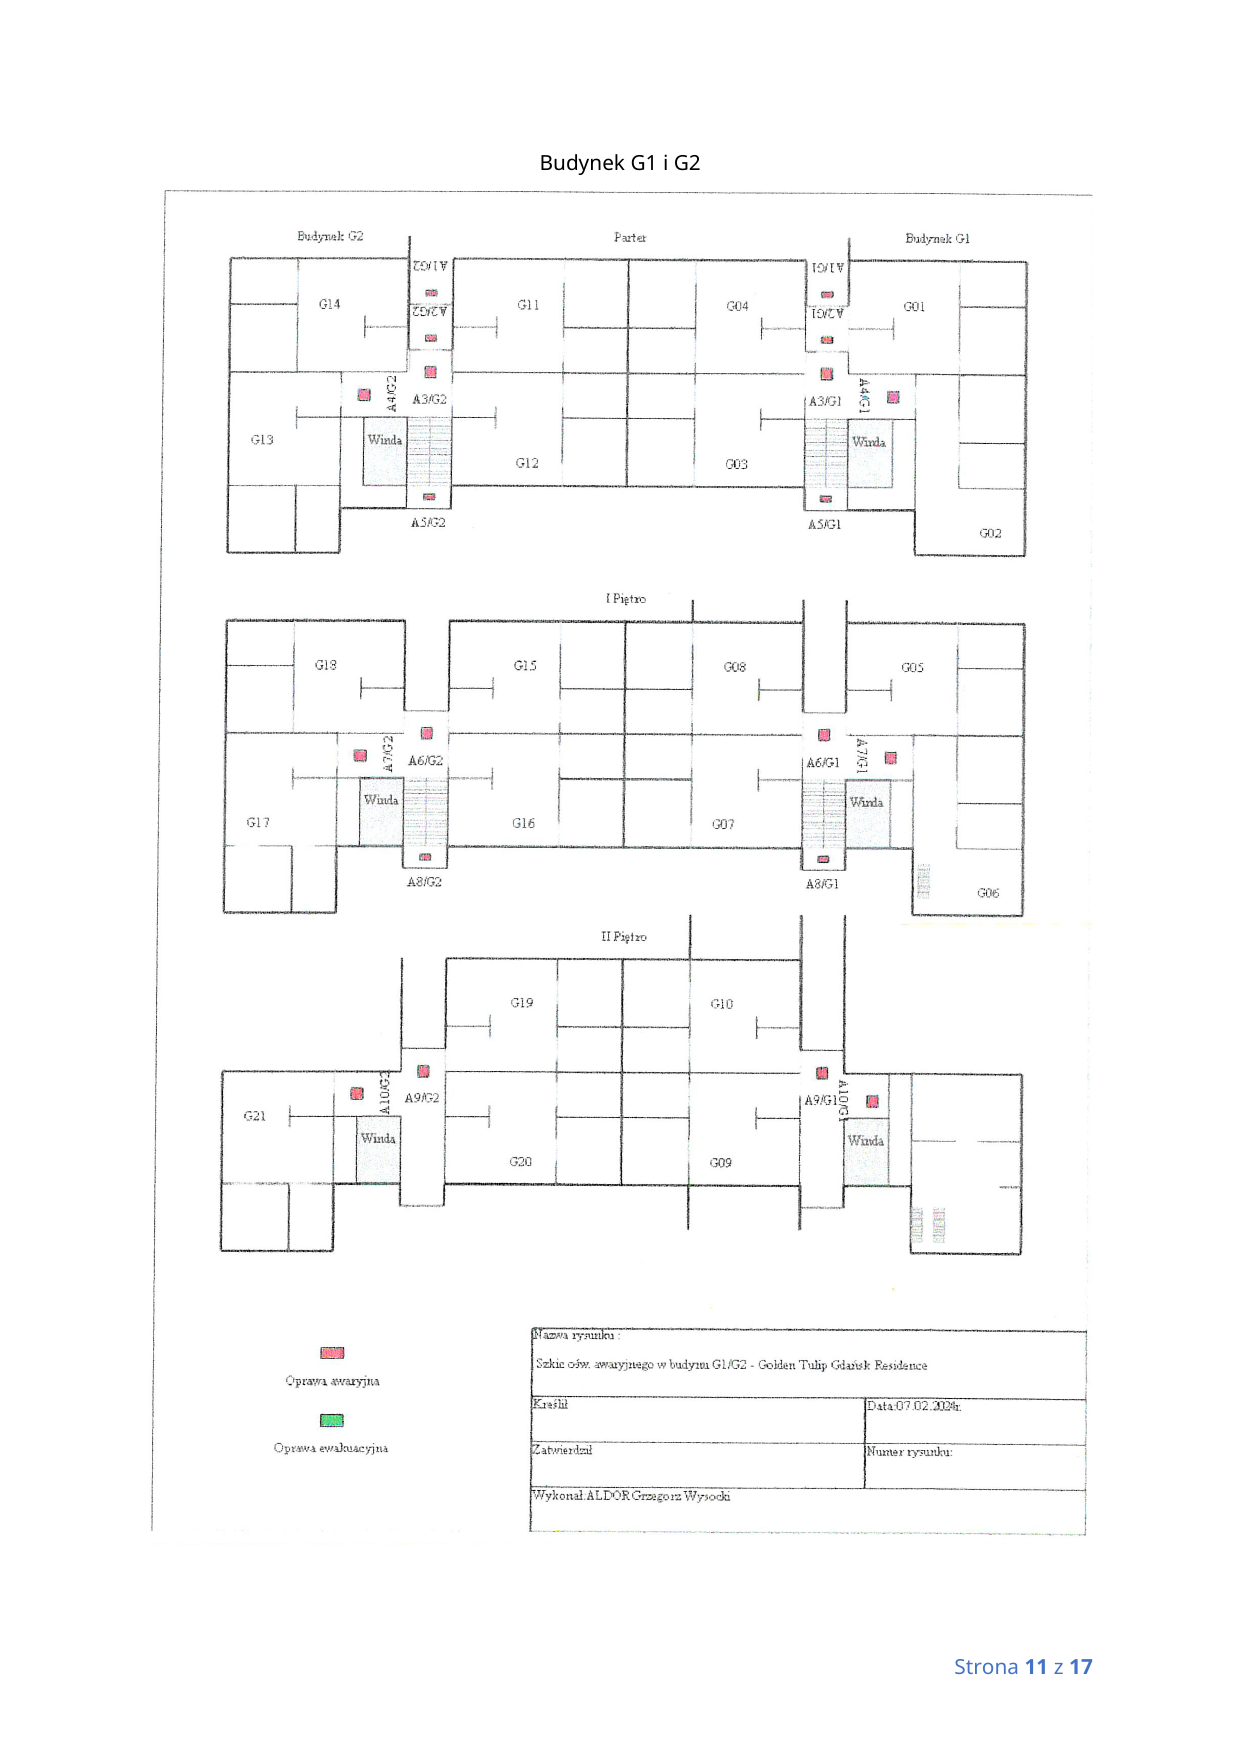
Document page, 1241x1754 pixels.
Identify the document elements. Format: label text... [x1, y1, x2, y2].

list Budynek G1 i G2 [148, 148, 1093, 176]
